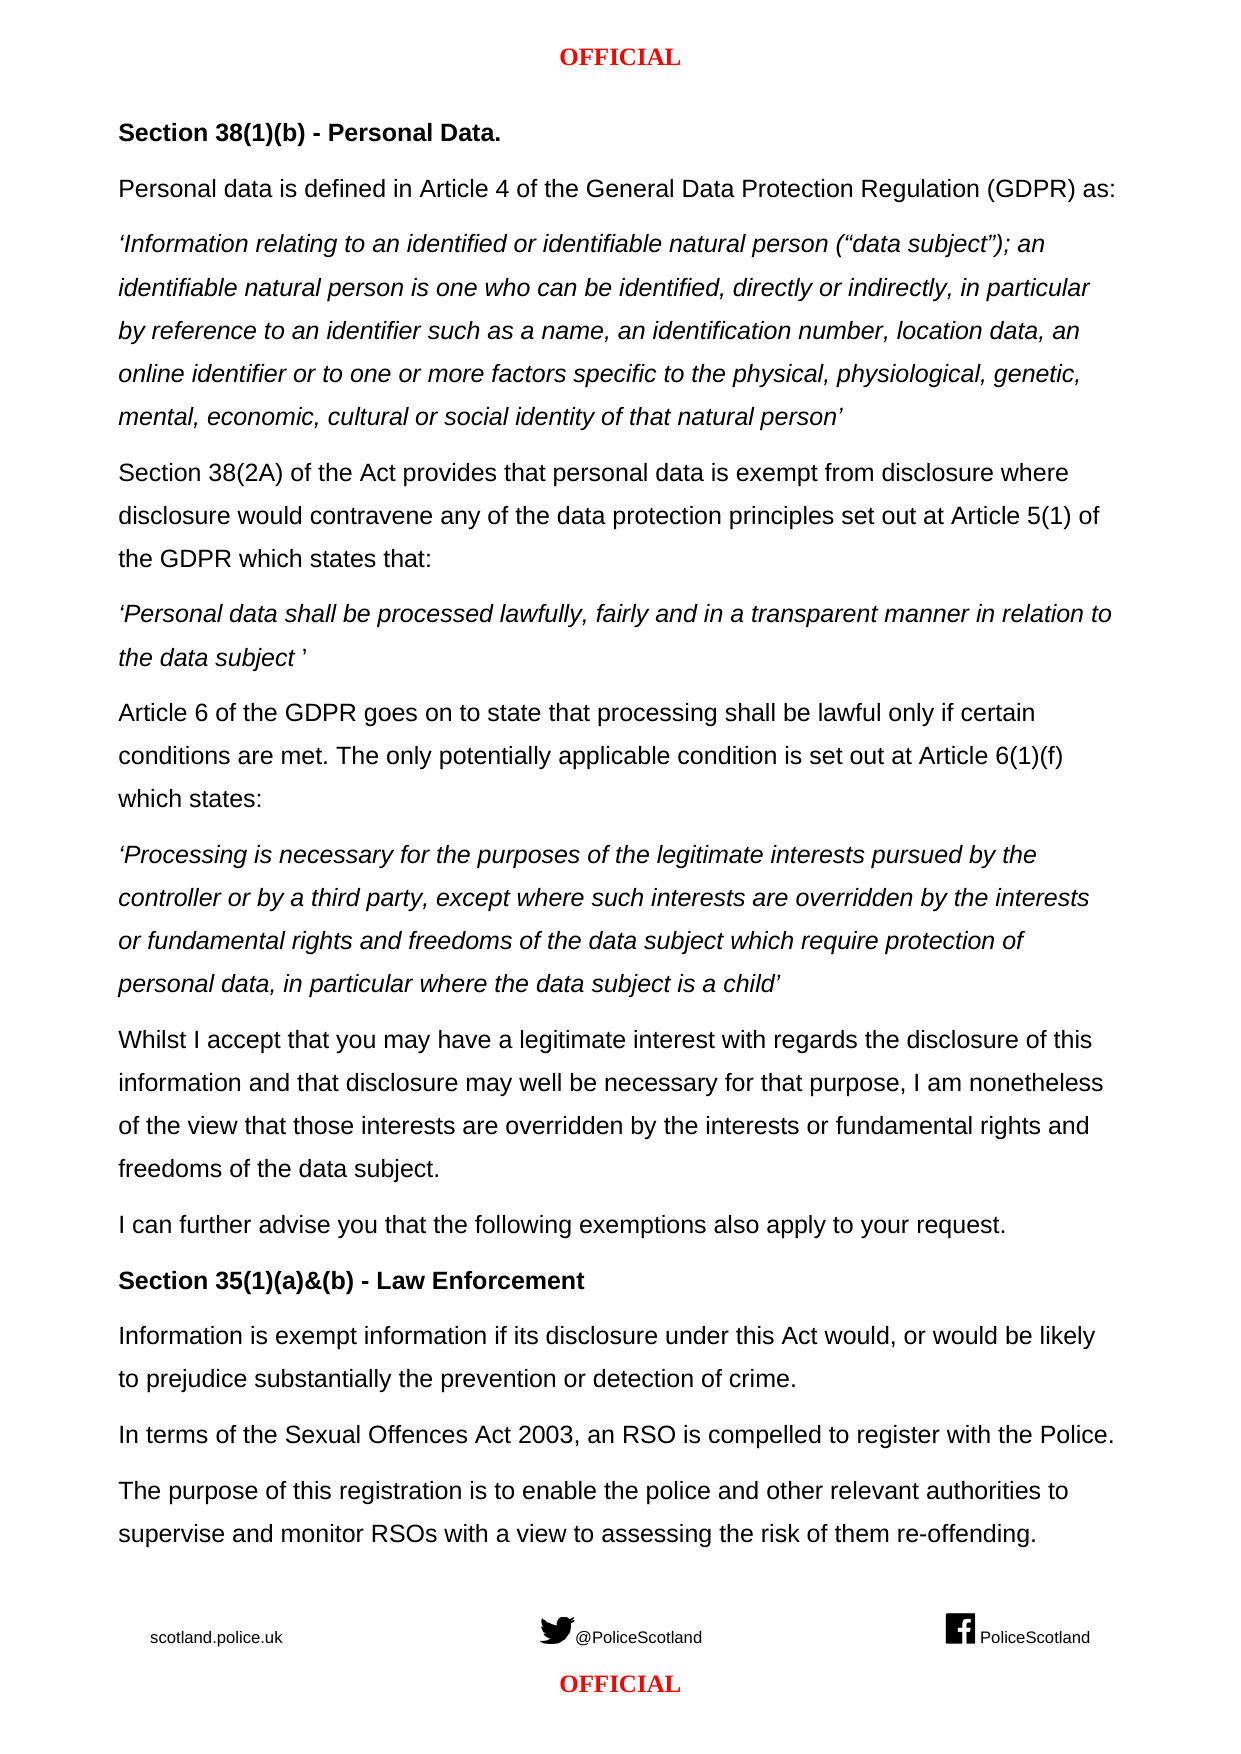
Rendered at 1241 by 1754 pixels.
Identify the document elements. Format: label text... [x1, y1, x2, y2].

text Personal data is defined in Article 4 of the General Data Protection Regulation (GDPR) as: [118, 174, 1122, 202]
text In terms of the Sexual Offences Act 2003, an RSO is compelled to register with the Police. [118, 1420, 1122, 1449]
text ‘Information relating to an identified or identifiable natural person (“data subject”); an identifiable natural person is one who can be identified, directly or indirectly, in particular by reference to an identifier such as a name, an identification number, location data, an online identifier or to one or more factors specific to the physical, physiological, genetic, mental, economic, cultural or social identity of that natural person’ [118, 229, 1122, 431]
text Information is exempt information if its disclosure under this Act would, or would be likely to prejudice substantially the prevention or detection of crime. [118, 1321, 1122, 1393]
picture [538, 1617, 575, 1644]
text Section 38(1)(b) - Personal Data. [118, 118, 1122, 147]
text Section 35(1)(a)&(b) - Law Enforcement [118, 1266, 1122, 1294]
text Article 6 of the GDPR goes on to state that processing shall be lawful only if certain conditions are met. The only potentially applicable condition is set out at Article 6(1)(f) which states: [118, 698, 1122, 813]
text Whilst I accept that you may have a legitimate interest with regards the disclosure of this information and that disclosure may well be necessary for that purpose, I am nonetheless of the view that those interests are overridden by the interests or fundamental rights and freedoms of the data subject. [118, 1025, 1122, 1183]
text The purpose of this registration is to enable the police and other relevant authorities to supervise and monitor RSOs with a view to assessing the risk of them re-offending. [118, 1476, 1122, 1547]
picture [945, 1613, 976, 1644]
text ‘Processing is necessary for the purposes of the legitimate interests pursued by the controller or by a third party, except where such interests are overridden by the interests or fundamental rights and freedoms of the data subject which require protection of personal data, in particular where the data subject is a child’ [118, 840, 1122, 998]
text ‘Personal data shall be processed lawfully, fairly and in a transparent manner in relation to the data subject ’ [118, 599, 1122, 671]
text Section 38(2A) of the Act provides that personal data is exempt from disclosure where disclosure would contravene any of the data protection principles set out at Article 5(1) of the GDPR which states that: [118, 457, 1122, 572]
text I can further advise you that the following exemptions also apply to your request. [118, 1210, 1122, 1239]
